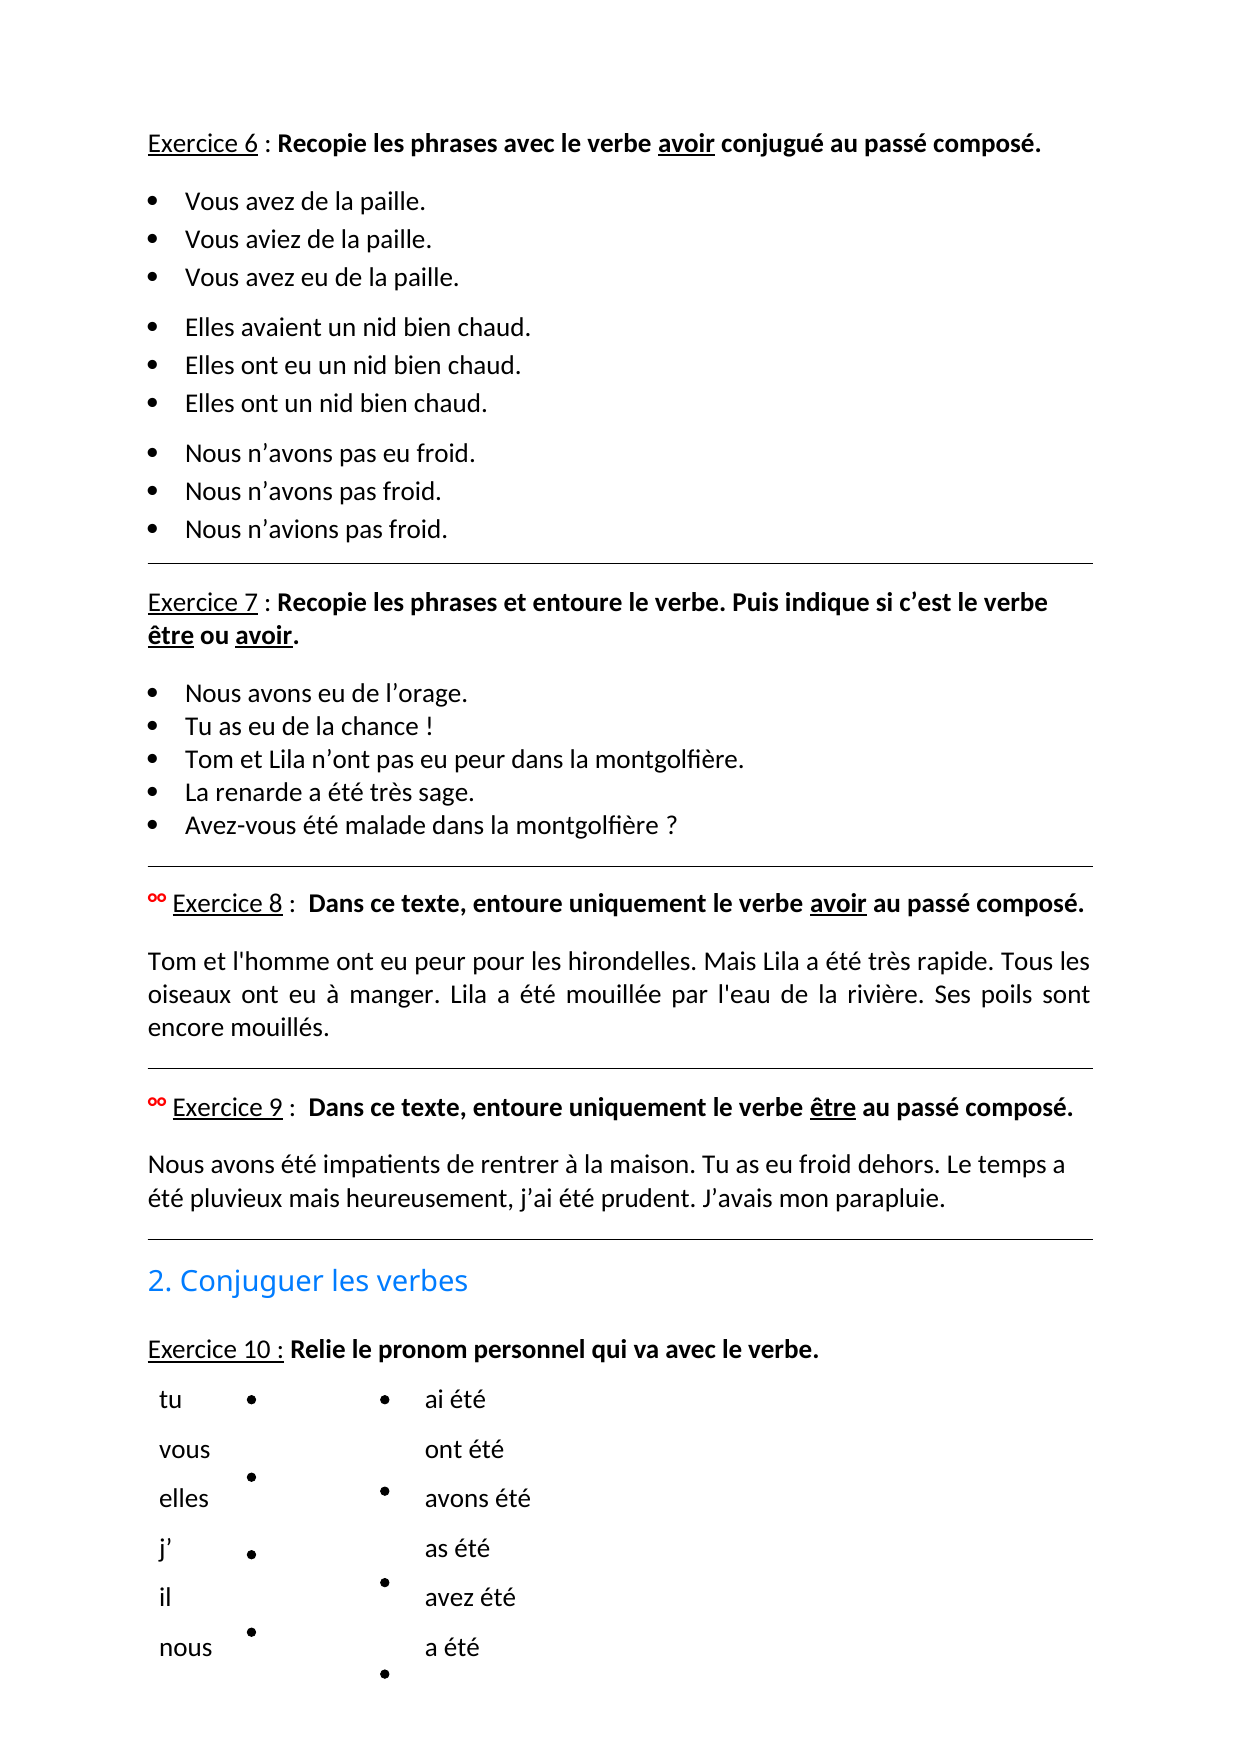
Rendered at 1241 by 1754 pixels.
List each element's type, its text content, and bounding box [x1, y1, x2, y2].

text Nous avons été impatients de rentrer à la maison. Tu as eu froid dehors. Le temps a été pluvieux mais heureusement, j’ai été prudent. J’avais mon parapluie. [148, 1148, 1093, 1214]
list Elles avaient un nid bien chaud. [148, 310, 1093, 343]
list Elles ont eu un nid bien chaud. [148, 348, 1093, 381]
list La renarde a été très sage. [148, 775, 1093, 808]
table_header [325, 1382, 413, 1690]
text Exercice 7 : Recopie les phrases et entoure le verbe. Puis indique si c’est le verbe être ou avoir. [148, 564, 1093, 651]
list Nous avons eu de l’orage. [148, 676, 1093, 709]
text °° Exercice 9 : Dans ce texte, entoure uniquement le verbe être au passé composé. [148, 1069, 1093, 1123]
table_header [413, 1382, 583, 1690]
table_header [148, 1382, 236, 1690]
text Tom et l'homme ont eu peur pour les hirondelles. Mais Lila a été très rapide. Tous les oiseaux ont eu à manger. Lila a été mouillée par l'eau de la rivière. Ses poils sont encore mouillés. [148, 944, 1093, 1043]
text Exercice 10 : Relie le pronom personnel qui va avec le verbe. [148, 1333, 1093, 1366]
list Nous n’avions pas froid. [148, 512, 1093, 546]
list Tom et Lila n’ont pas eu peur dans la montgolfière. [148, 742, 1093, 775]
list Vous avez eu de la paille. [148, 260, 1093, 293]
list Avez-vous été malade dans la montgolfière ? [148, 808, 1093, 841]
table_header [236, 1382, 325, 1690]
list Vous avez de la paille. [148, 184, 1093, 217]
subtitle 2. Conjuguer les verbes [148, 1240, 1093, 1300]
list Nous n’avons pas eu froid. [148, 437, 1093, 470]
text °° Exercice 8 : Dans ce texte, entoure uniquement le verbe avoir au passé composé. [148, 867, 1093, 919]
list Vous aviez de la paille. [148, 222, 1093, 255]
list Tu as eu de la chance ! [148, 709, 1093, 742]
list Nous n’avons pas froid. [148, 474, 1093, 508]
list Elles ont un nid bien chaud. [148, 386, 1093, 419]
text Exercice 6 : Recopie les phrases avec le verbe avoir conjugué au passé composé. [148, 126, 1093, 159]
